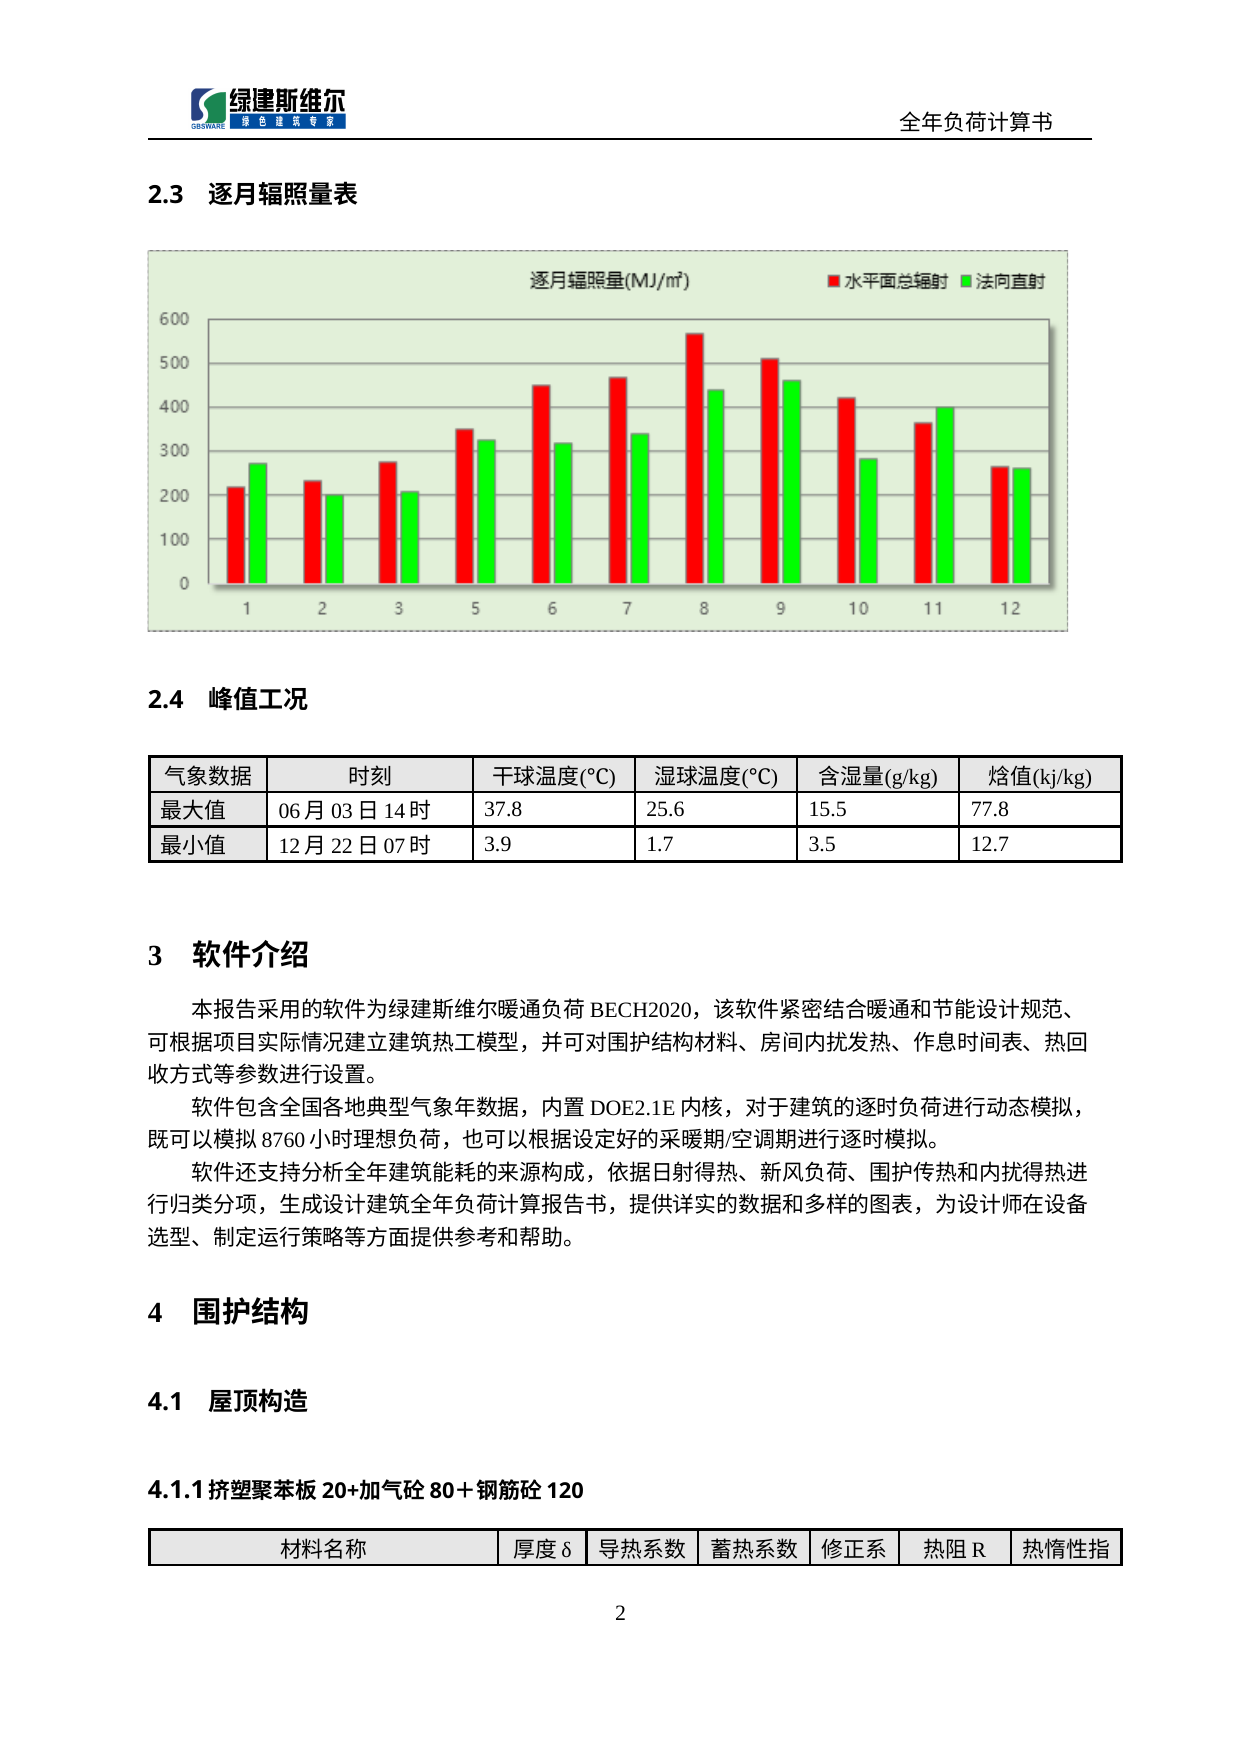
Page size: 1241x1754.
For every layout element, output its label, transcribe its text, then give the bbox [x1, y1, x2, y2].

table_header 含湿量(g/kg) [798, 758, 958, 791]
table_header 导热系数λ [588, 1531, 697, 1564]
table_cell 06月03日14时 [268, 793, 472, 825]
table_header 修正系数 [811, 1531, 898, 1564]
subtitle 峰值工况 [148, 665, 1092, 730]
table_cell 25.6 [636, 793, 796, 825]
table_header 热阻R [900, 1531, 1010, 1564]
table_cell 1.7 [636, 828, 796, 860]
table_cell 3.9 [474, 828, 634, 860]
table_cell 12月22日07时 [268, 828, 472, 860]
table_header 厚度δ [499, 1531, 585, 1564]
subtitle 软件介绍 [148, 921, 1092, 986]
table_header 湿球温度(℃) [636, 758, 796, 791]
table_cell 12.7 [960, 828, 1120, 860]
table_header 材料名称 （由上到下） [151, 1531, 497, 1564]
table_cell 37.8 [474, 793, 634, 825]
picture [187, 88, 347, 130]
table_cell 77.8 [960, 793, 1120, 825]
table_header 干球温度(℃) [474, 758, 634, 791]
subtitle 逐月辐照量表 [148, 160, 1092, 225]
text 软件包含全国各地典型气象年数据，内置DOE2.1E内核，对于建筑的逐时负荷进行动态模拟，既可以模拟8760小时理想负荷，也可以根据设定好的采暖期/空调期进行逐时模拟。 [148, 1089, 1092, 1154]
table_cell 15.5 [798, 793, 958, 825]
picture [147, 250, 1069, 632]
table_header 时刻 [268, 758, 472, 791]
subtitle 围护结构 [148, 1277, 1092, 1342]
text 本报告采用的软件为绿建斯维尔暖通负荷BECH2020，该软件紧密结合暖通和节能设计规范、可根据项目实际情况建立建筑热工模型，并可对围护结构材料、房间内扰发热、作息时间表、热回收方式等参数进行设置。 [148, 992, 1092, 1089]
table_cell 最小值 [151, 828, 266, 860]
table_header 热惰性指标 [1012, 1531, 1120, 1564]
table_header 气象数据 [151, 758, 266, 791]
subtitle 挤塑聚苯板20+加气砼80＋钢筋砼120 [148, 1457, 1092, 1522]
table_header 焓值(kj/kg) [960, 758, 1120, 791]
table_header 蓄热系数S [699, 1531, 809, 1564]
subtitle 屋顶构造 [148, 1367, 1092, 1432]
table_cell 最大值 [151, 793, 266, 825]
table_cell 3.5 [798, 828, 958, 860]
text 软件还支持分析全年建筑能耗的来源构成，依据日射得热、新风负荷、围护传热和内扰得热进行归类分项，生成设计建筑全年负荷计算报告书，提供详实的数据和多样的图表，为设计师在设备选型、制定运行策略等方面提供参考和帮助。 [148, 1154, 1092, 1252]
